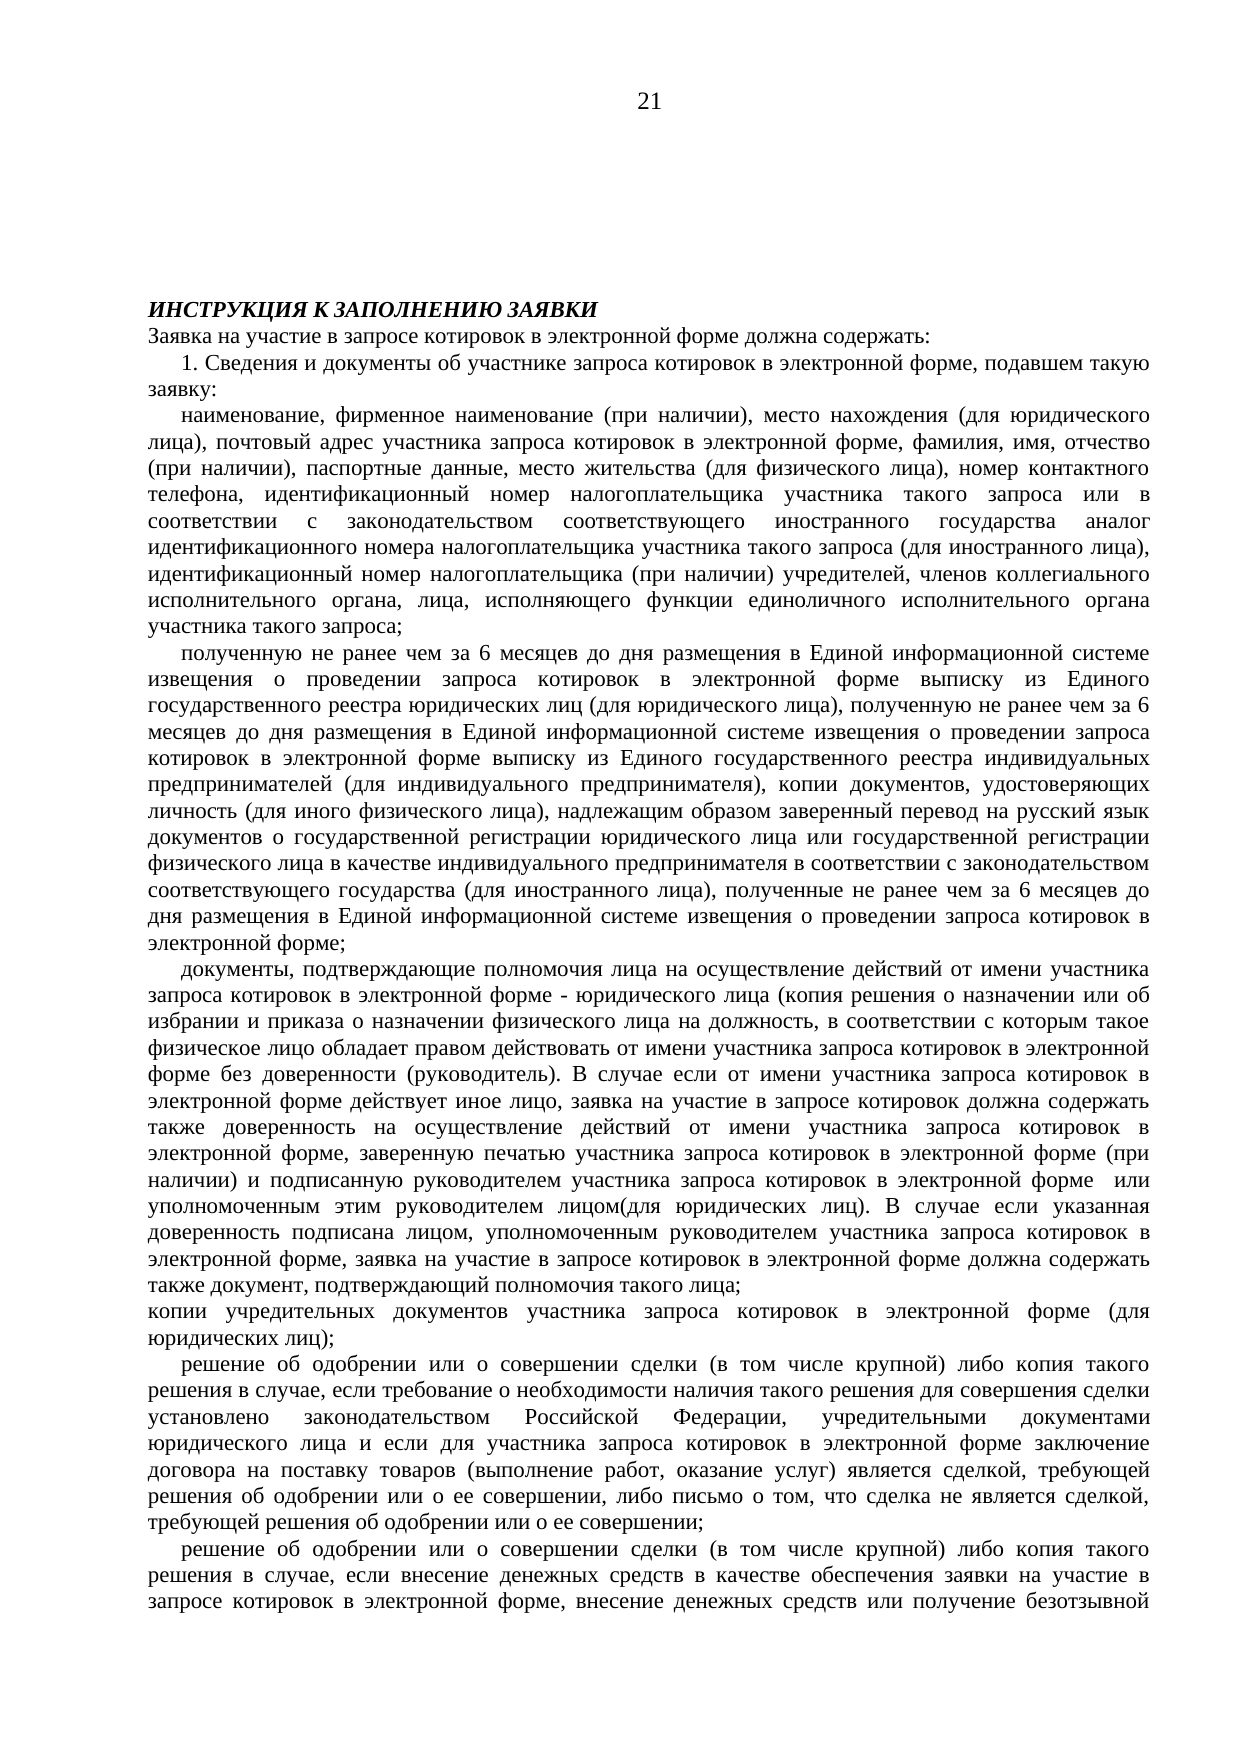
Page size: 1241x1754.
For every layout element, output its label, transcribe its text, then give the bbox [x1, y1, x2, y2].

text решение об одобрении или о совершении сделки (в том числе крупной) либо копия такого решения в случае, если требование о необходимости наличия такого решения для совершения сделки установлено законодательством Российской Федерации, учредительными документами юридического лица и если для участника запроса котировок в электронной форме заключение договора на поставку товаров (выполнение работ, оказание услуг) является сделкой, требующей решения об одобрении или о ее совершении, либо письмо о том, что сделка не является сделкой, требующей решения об одобрении или о ее совершении; [148, 1350, 1152, 1535]
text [148, 1535, 1152, 1614]
text Заявка на участие в запросе котировок в электронной форме должна содержать: [148, 322, 1152, 349]
text ИНСТРУКЦИЯ К ЗАПОЛНЕНИЮ ЗАЯВКИ [148, 296, 1152, 322]
text наименование, фирменное наименование (при наличии), место нахождения (для юридического лица), почтовый адрес участника запроса котировок в электронной форме, фамилия, имя, отчество (при наличии), паспортные данные, место жительства (для физического лица), номер контактного телефона, идентификационный номер налогоплательщика участника такого запроса или в соответствии с законодательством соответствующего иностранного государства аналог идентификационного номера налогоплательщика участника такого запроса (для иностранного лица), идентификационный номер налогоплательщика (при наличии) учредителей, членов коллегиального исполнительного органа, лица, исполняющего функции единоличного исполнительного органа участника такого запроса; [148, 401, 1152, 639]
text документы, подтверждающие полномочия лица на осуществление действий от имени участника запроса котировок в электронной форме - юридического лица (копия решения о назначении или об избрании и приказа о назначении физического лица на должность, в соответствии с которым такое физическое лицо обладает правом действовать от имени участника запроса котировок в электронной форме без доверенности (руководитель). В случае если от имени участника запроса котировок в электронной форме действует иное лицо, заявка на участие в запросе котировок должна содержать также доверенность на осуществление действий от имени участника запроса котировок в электронной форме, заверенную печатью участника запроса котировок в электронной форме (при наличии) и подписанную руководителем участника запроса котировок в электронной форме или уполномоченным этим руководителем лицом(для юридических лиц). В случае если указанная доверенность подписана лицом, уполномоченным руководителем участника запроса котировок в электронной форме, заявка на участие в запросе котировок в электронной форме должна содержать также документ, подтверждающий полномочия такого лица; [148, 955, 1152, 1297]
text копии учредительных документов участника запроса котировок в электронной форме (для юридических лиц); [148, 1297, 1152, 1350]
text 1. Сведения и документы об участнике запроса котировок в электронной форме, подавшем такую заявку: [148, 349, 1152, 401]
text полученную не ранее чем за 6 месяцев до дня размещения в Единой информационной системе извещения о проведении запроса котировок в электронной форме выписку из Единого государственного реестра юридических лиц (для юридического лица), полученную не ранее чем за 6 месяцев до дня размещения в Единой информационной системе извещения о проведении запроса котировок в электронной форме выписку из Единого государственного реестра индивидуальных предпринимателей (для индивидуального предпринимателя), копии документов, удостоверяющих личность (для иного физического лица), надлежащим образом заверенный перевод на русский язык документов о государственной регистрации юридического лица или государственной регистрации физического лица в качестве индивидуального предпринимателя в соответствии с законодательством соответствующего государства (для иностранного лица), полученные не ранее чем за 6 месяцев до дня размещения в Единой информационной системе извещения о проведении запроса котировок в электронной форме; [148, 639, 1152, 955]
